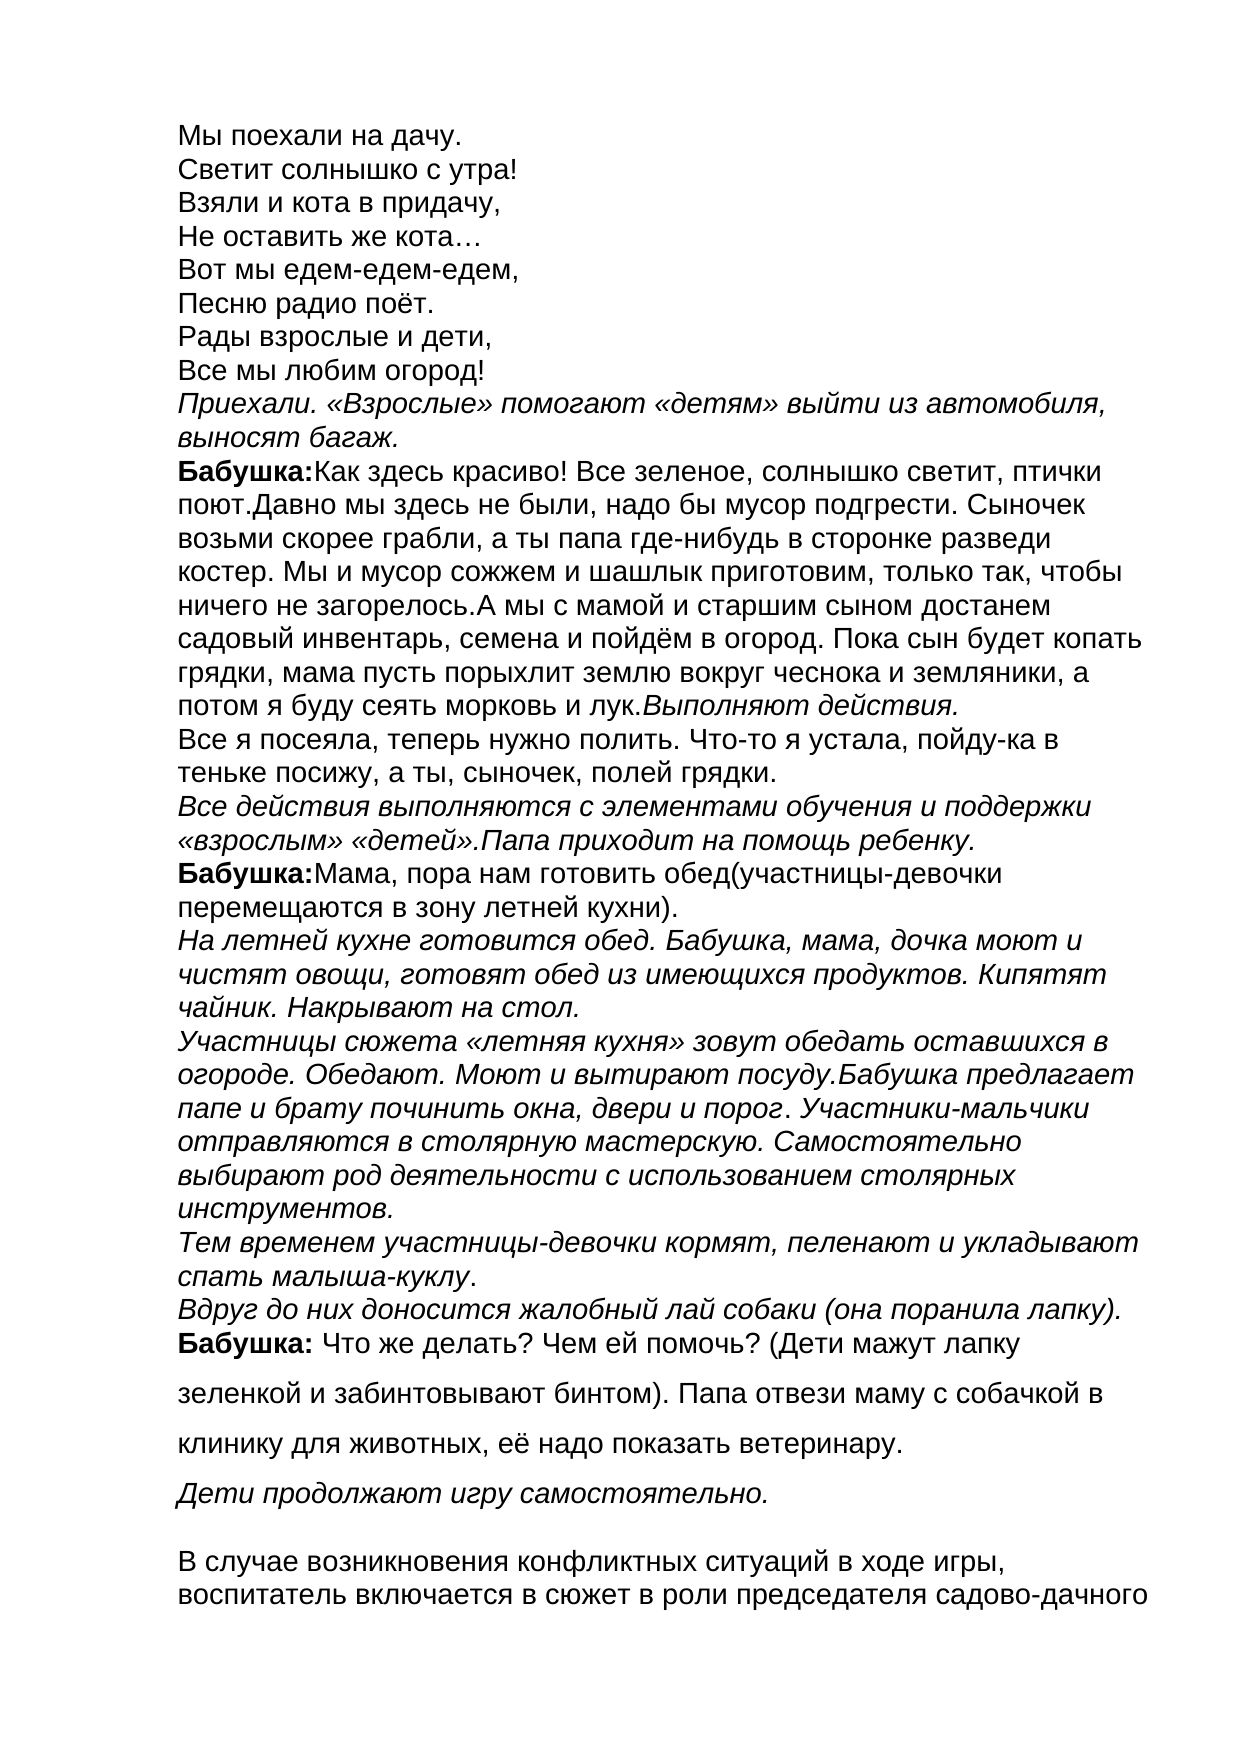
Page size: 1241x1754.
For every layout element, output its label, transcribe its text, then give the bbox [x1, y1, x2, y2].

text Светит солнышко с утра! [177, 152, 1152, 185]
text Все мы любим огород! [177, 353, 1152, 386]
text На летней кухне готовится обед. Бабушка, мама, дочка моют и чистят овощи, готовят обед из имеющихся продуктов. Кипятят чайник. Накрывают на стол. [177, 923, 1152, 1024]
text Бабушка:Мама, пора нам готовить обед(участницы-девочки перемещаются в зону летней кухни). [177, 856, 1152, 923]
text Приехали. «Взрослые» помогают «детям» выйти из автомобиля, выносят багаж. [177, 386, 1152, 453]
text Бабушка:Как здесь красиво! Все зеленое, солнышко светит, птички поют.Давно мы здесь не были, надо бы мусор подгрести. Сыночек возьми скорее грабли, а ты папа где-нибудь в сторонке разведи костер. Мы и мусор сожжем и шашлык приготовим, только так, чтобы ничего не загорелось.А мы с мамой и старшим сыном достанем садовый инвентарь, семена и пойдём в огород. Пока сын будет копать грядки, мама пусть порыхлит землю вокруг чеснока и земляники, а потом я буду сеять морковь и лук.Выполняют действия. [177, 453, 1152, 722]
text Вот мы едем-едем-едем, [177, 252, 1152, 286]
text Тем временем участницы-девочки кормят, пеленают и укладывают спать малыша-куклу. [177, 1225, 1152, 1292]
text Не оставить же кота… [177, 219, 1152, 252]
text Мы поехали на дачу. [177, 118, 1152, 152]
text Рады взрослые и дети, [177, 319, 1152, 353]
text Вдруг до них доносится жалобный лай собаки (она поранила лапку). [177, 1292, 1152, 1326]
text Участницы сюжета «летняя кухня» зовут обедать оставшихся в огороде. Обедают. Моют и вытирают посуду.Бабушка предлагает папе и брату починить окна, двери и порог. Участники-мальчики отправляются в столярную мастерскую. Самостоятельно выбирают род деятельности с использованием столярных инструментов. [177, 1024, 1152, 1225]
text Все действия выполняются с элементами обучения и поддержки «взрослым» «детей».Папа приходит на помощь ребенку. [177, 789, 1152, 856]
text Бабушка: Что же делать? Чем ей помочь? (Дети мажут лапку зеленкой и забинтовывают бинтом). Папа отвези маму с собачкой в клинику для животных, её надо показать ветеринару. [177, 1326, 1152, 1460]
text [177, 1544, 1152, 1611]
text Песню радио поёт. [177, 286, 1152, 319]
text Все я посеяла, теперь нужно полить. Что-то я устала, пойду-ка в теньке посижу, а ты, сыночек, полей грядки. [177, 722, 1152, 789]
text Дети продолжают игру самостоятельно. [177, 1477, 1152, 1510]
text Взяли и кота в придачу, [177, 185, 1152, 219]
